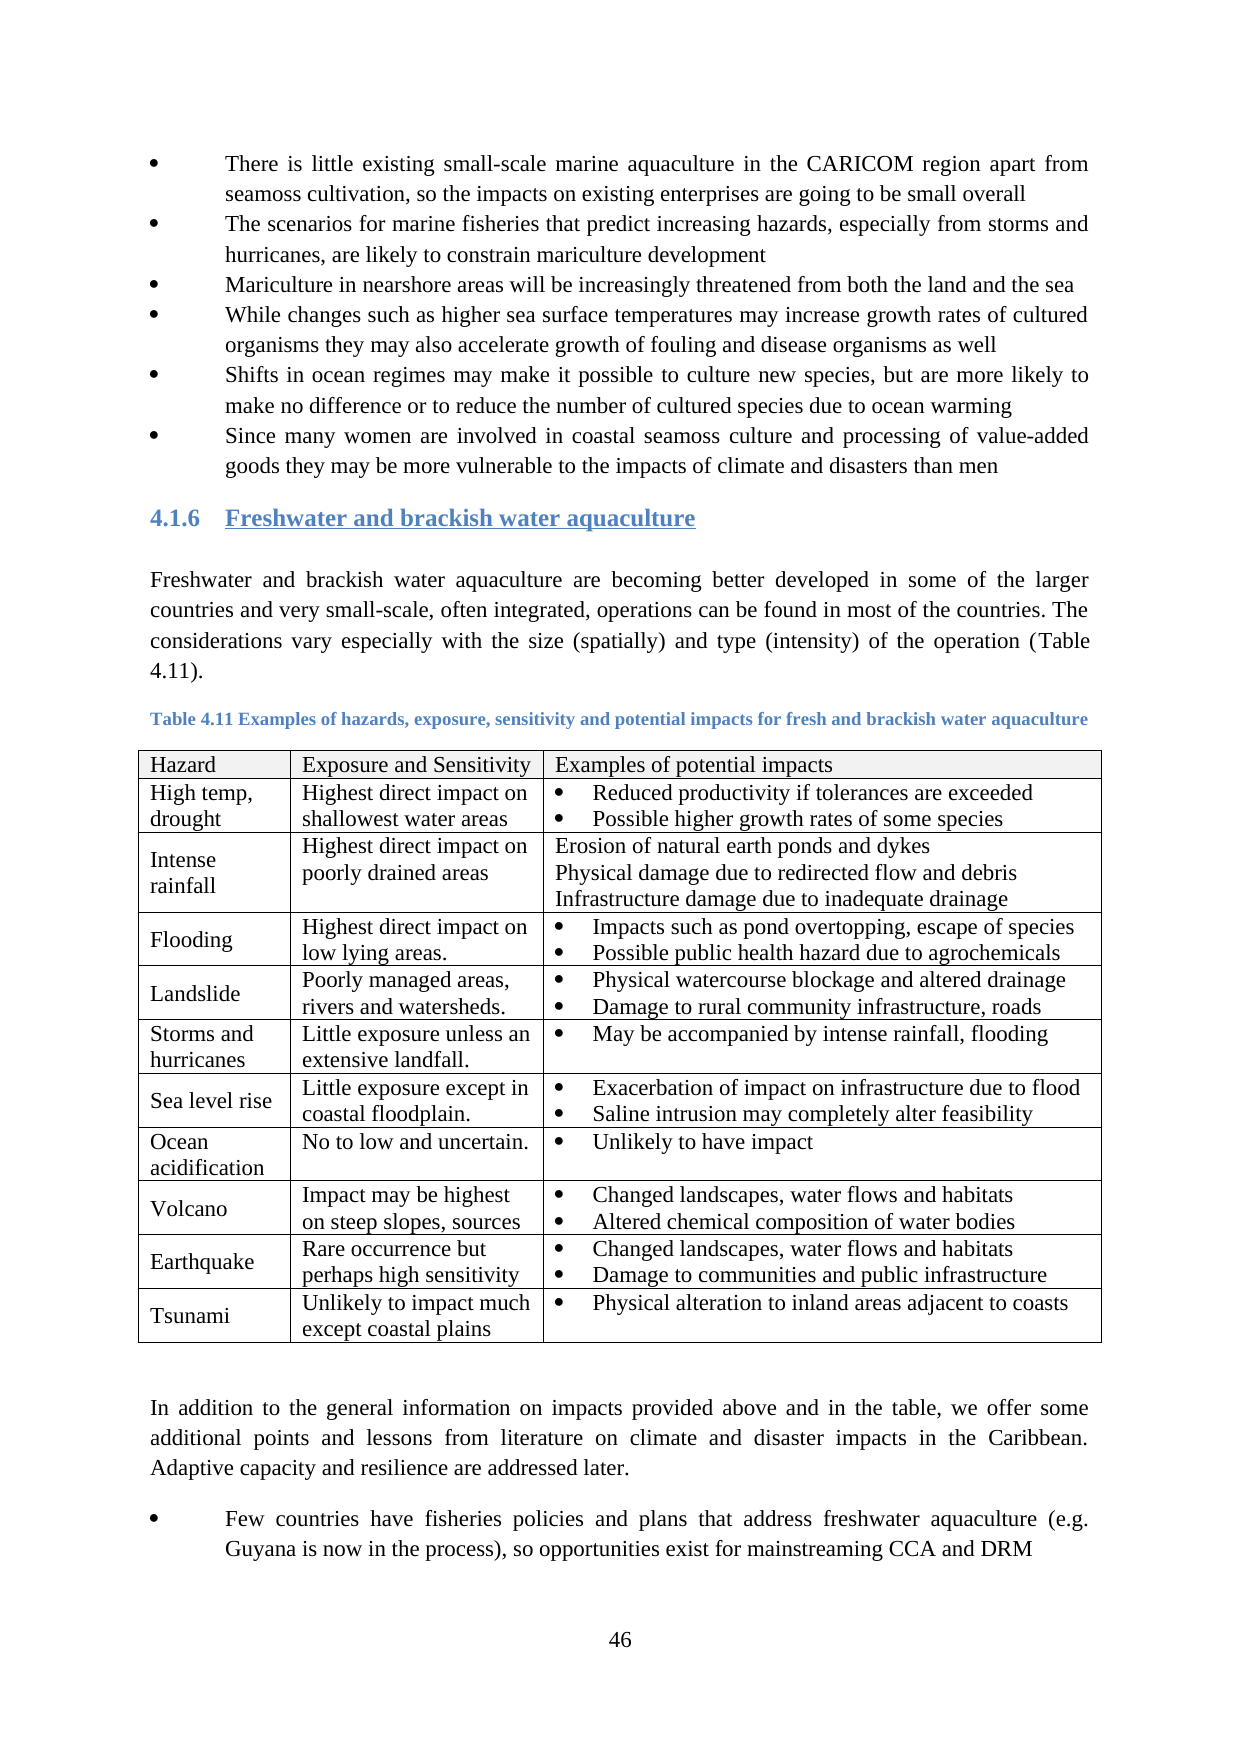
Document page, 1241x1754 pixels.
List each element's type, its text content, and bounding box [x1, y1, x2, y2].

table_cell Highest direct impact on low lying areas. [291, 913, 543, 965]
list While changes such as higher sea surface temperatures may increase growth rates of cultured organisms they may also accelerate growth of fouling and disease organisms as well [150, 301, 1090, 358]
table_cell Impact may be highest on steep slopes, sources [291, 1181, 543, 1234]
table_cell Physical alteration to inland areas adjacent to coasts [544, 1289, 1101, 1342]
table_cell Impacts such as pond overtopping, escape of species Possible public health hazard due to agrochemicals [544, 913, 1101, 965]
table_cell Erosion of natural earth ponds and dykes Physical damage due to redirected flow and debris Infrastructure damage due to inadequate drainage [544, 833, 1101, 912]
table_cell Flooding [139, 913, 290, 965]
table_cell Highest direct impact on shallowest water areas [291, 779, 543, 832]
table_cell Unlikely to impact much except coastal plains [291, 1289, 543, 1342]
table_cell Storms and hurricanes [139, 1020, 290, 1073]
table_cell Earthquake [139, 1235, 290, 1288]
table_cell Intense rainfall [139, 833, 290, 912]
table_cell Landslide [139, 966, 290, 1019]
table_cell Rare occurrence but perhaps high sensitivity [291, 1235, 543, 1288]
table_cell Sea level rise [139, 1074, 290, 1127]
list Since many women are involved in coastal seamoss culture and processing of value-added goods they may be more vulnerable to the impacts of climate and disasters than men [150, 422, 1090, 478]
table_cell Unlikely to have impact [544, 1128, 1101, 1180]
table_cell Physical watercourse blockage and altered drainage Damage to rural community infrastructure, roads [544, 966, 1101, 1019]
table_header Exposure and Sensitivity [291, 751, 543, 778]
table_cell Little exposure unless an extensive landfall. [291, 1020, 543, 1073]
table_cell High temp, drought [139, 779, 290, 832]
table_header Hazard [139, 751, 290, 778]
table_cell Exacerbation of impact on infrastructure due to flood Saline intrusion may completely alter feasibility [544, 1074, 1101, 1127]
table_cell Poorly managed areas, rivers and watersheds. [291, 966, 543, 1019]
table_cell No to low and uncertain. [291, 1128, 543, 1180]
subtitle Freshwater and brackish water aquaculture [150, 503, 1090, 532]
table_cell Tsunami [139, 1289, 290, 1342]
table_cell Volcano [139, 1181, 290, 1234]
list The scenarios for marine fisheries that predict increasing hazards, especially from storms and hurricanes, are likely to constrain mariculture development [150, 210, 1090, 267]
list Shifts in ocean regimes may make it possible to culture new species, but are more likely to make no difference or to reduce the number of cultured species due to ocean warming [150, 361, 1090, 418]
table_cell May be accompanied by intense rainfall, flooding [544, 1020, 1101, 1073]
table_cell Highest direct impact on poorly drained areas [291, 833, 543, 912]
text In addition to the general information on impacts provided above and in the table, we offer some additional points and lessons from literature on climate and disaster impacts in the Caribbean. Adaptive capacity and resilience are addressed later. [150, 1394, 1090, 1481]
table_cell Changed landscapes, water flows and habitats Damage to communities and public infrastructure [544, 1235, 1101, 1288]
table_cell Changed landscapes, water flows and habitats Altered chemical composition of water bodies [544, 1181, 1101, 1234]
table_cell Ocean acidification [139, 1128, 290, 1180]
list Mariculture in nearshore areas will be increasingly threatened from both the land and the sea [150, 271, 1090, 297]
table_cell Reduced productivity if tolerances are exceeded Possible higher growth rates of some species [544, 779, 1101, 832]
list Few countries have fisheries policies and plans that address freshwater aquaculture (e.g. Guyana is now in the process), so opportunities exist for mainstreaming CCA and DRM [150, 1505, 1090, 1562]
list There is little existing small-scale marine aquaculture in the CARICOM region apart from seamoss cultivation, so the impacts on existing enterprises are going to be small overall [150, 150, 1090, 207]
table_cell Little exposure except in coastal floodplain. [291, 1074, 543, 1127]
table_header Examples of potential impacts [544, 751, 1101, 778]
